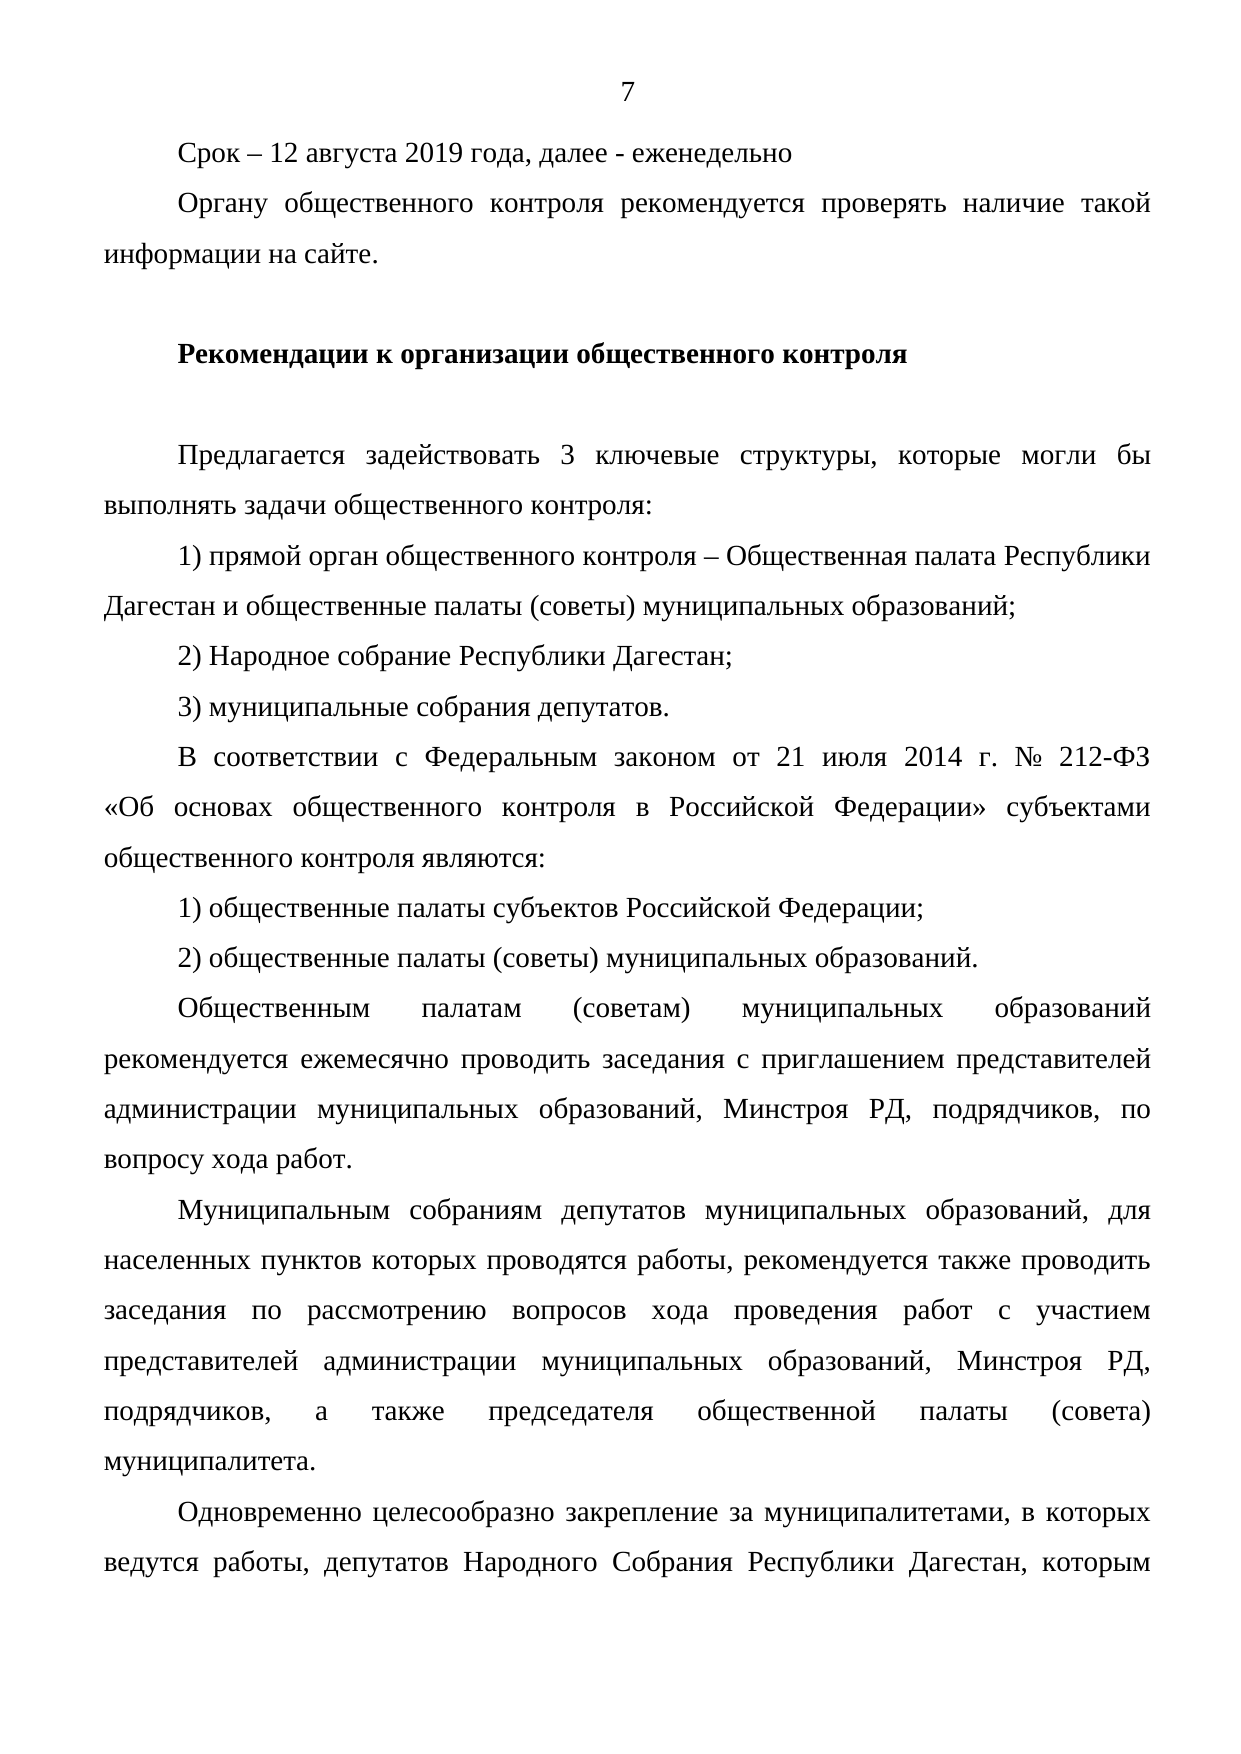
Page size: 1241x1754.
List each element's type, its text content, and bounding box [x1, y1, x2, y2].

text 3) муниципальные собрания депутатов. [103, 689, 1152, 722]
text Общественным палатам (советам) муниципальных образований рекомендуется ежемесячно проводить заседания с приглашением представителей администрации муниципальных образований, Минстроя РД, подрядчиков, по вопросу хода работ. [103, 991, 1152, 1175]
text В соответствии с Федеральным законом от 21 июля 2014 г. № 212-ФЗ «Об основах общественного контроля в Российской Федерации» субъектами общественного контроля являются: [103, 739, 1152, 873]
text Предлагается задействовать 3 ключевые структуры, которые могли бы выполнять задачи общественного контроля: [103, 437, 1152, 521]
text 1) прямой орган общественного контроля – Общественная палата Республики Дагестан и общественные палаты (советы) муниципальных образований; [103, 538, 1152, 622]
text Срок – 12 августа 2019 года, далее - еженедельно [103, 135, 1152, 169]
text Рекомендации к организации общественного контроля [103, 337, 1152, 370]
text 1) общественные палаты субъектов Российской Федерации; [103, 890, 1152, 923]
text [103, 1494, 1152, 1578]
text 2) общественные палаты (советы) муниципальных образований. [103, 940, 1152, 974]
text Органу общественного контроля рекомендуется проверять наличие такой информации на сайте. [103, 186, 1152, 269]
text Муниципальным собраниям депутатов муниципальных образований, для населенных пунктов которых проводятся работы, рекомендуется также проводить заседания по рассмотрению вопросов хода проведения работ с участием представителей администрации муниципальных образований, Минстроя РД, подрядчиков, а также председателя общественной палаты (совета) муниципалитета. [103, 1192, 1152, 1477]
text 2) Народное собрание Республики Дагестан; [103, 638, 1152, 672]
